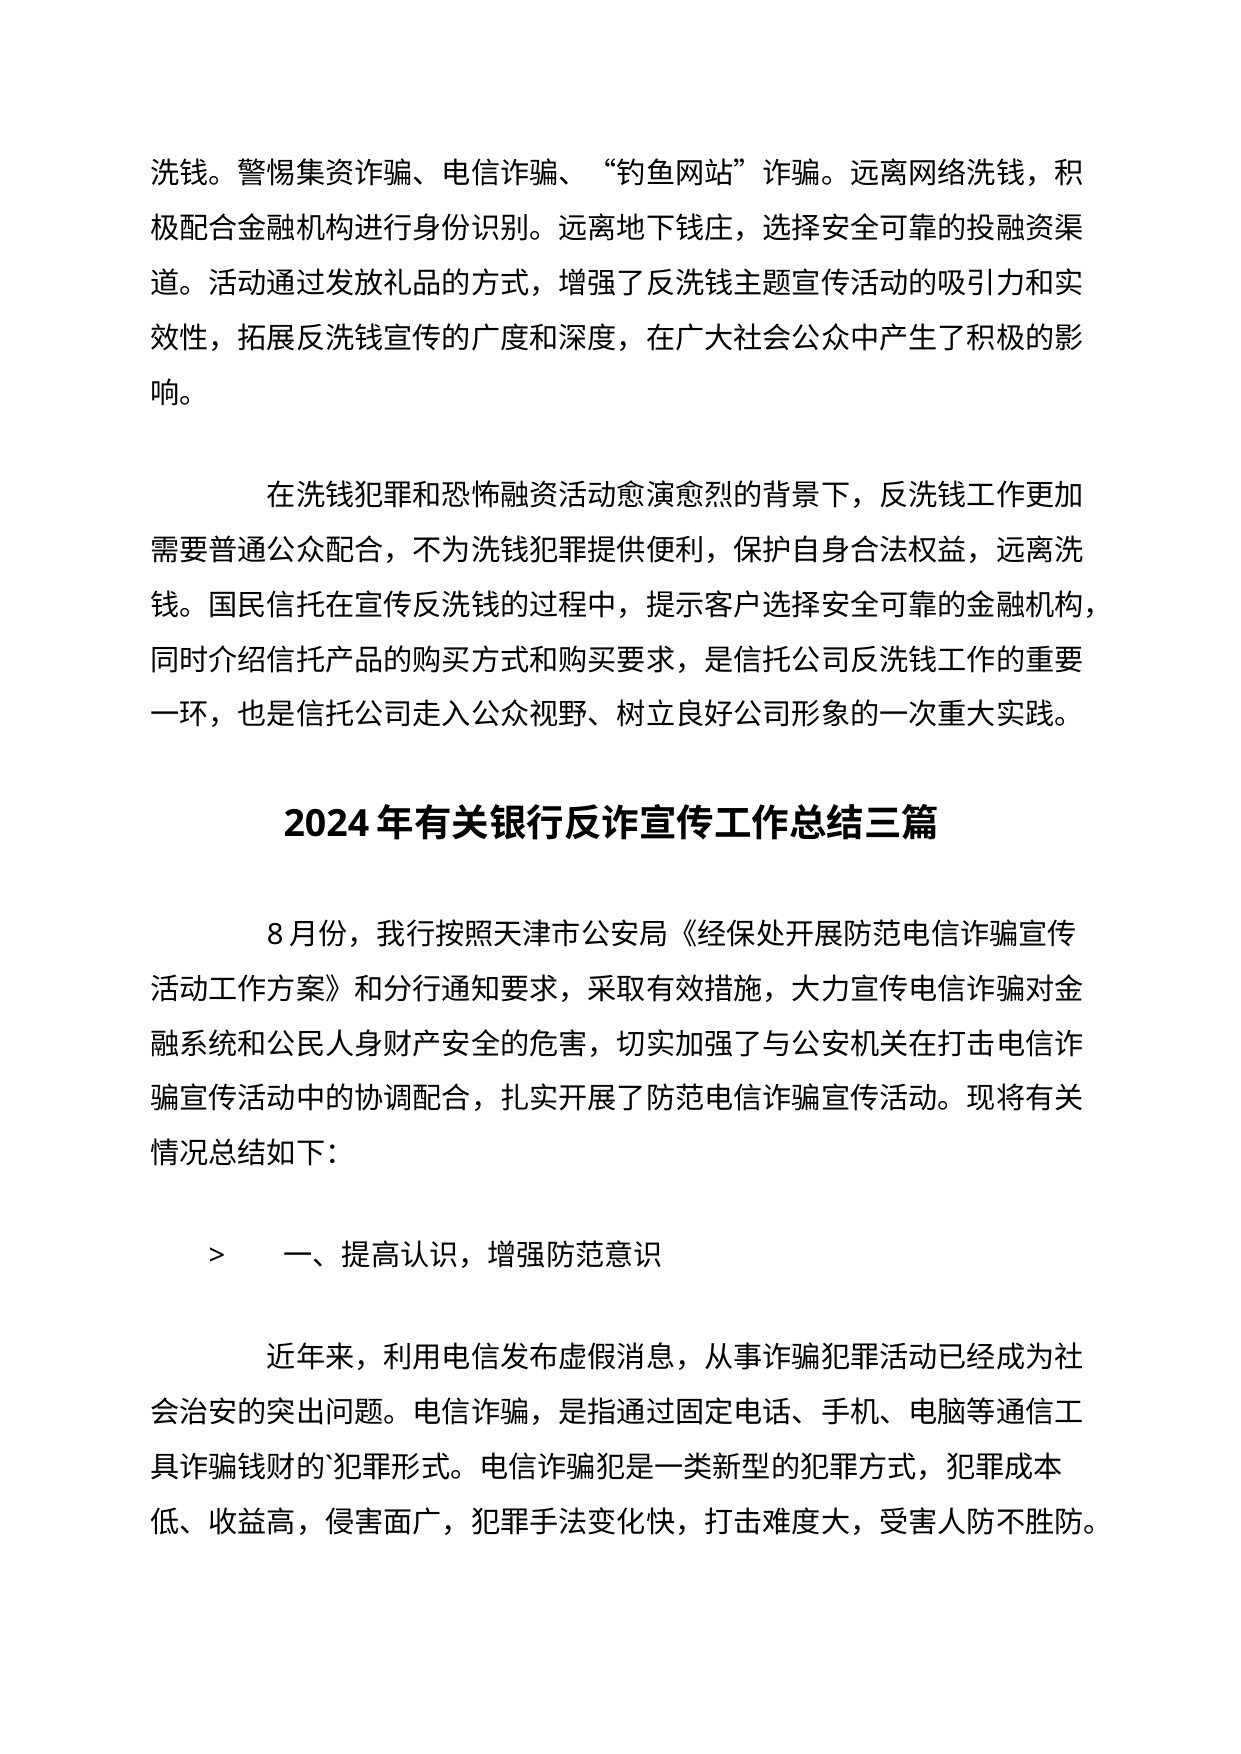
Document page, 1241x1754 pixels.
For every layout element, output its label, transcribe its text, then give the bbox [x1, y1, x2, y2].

text 8月份，我行按照天津市公安局《经保处开展防范电信诈骗宣传活动工作方案》和分行通知要求，采取有效措施，大力宣传电信诈骗对金融系统和公民人身财产安全的危害，切实加强了与公安机关在打击电信诈骗宣传活动中的协调配合，扎实开展了防范电信诈骗宣传活动。现将有关情况总结如下： [150, 910, 1090, 1172]
text 在洗钱犯罪和恐怖融资活动愈演愈烈的背景下，反洗钱工作更加需要普通公众配合，不为洗钱犯罪提供便利，保护自身合法权益，远离洗钱。国民信托在宣传反洗钱的过程中，提示客户选择安全可靠的金融机构，同时介绍信托产品的购买方式和购买要求，是信托公司反洗钱工作的重要一环，也是信托公司走入公众视野、树立良好公司形象的一次重大实践。 [150, 471, 1090, 733]
text > 一、提高认识，增强防范意识 [150, 1232, 1090, 1274]
text 近年来，利用电信发布虚假消息，从事诈骗犯罪活动已经成为社会治安的突出问题。电信诈骗，是指通过固定电话、手机、电脑等通信工具诈骗钱财的`犯罪形式。电信诈骗犯是一类新型的犯罪方式，犯罪成本低、收益高，侵害面广，犯罪手法变化快，打击难度大，受害人防不胜防。 [150, 1334, 1090, 1541]
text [150, 150, 1090, 412]
text 2024年有关银行反诈宣传工作总结三篇 [150, 793, 1090, 847]
